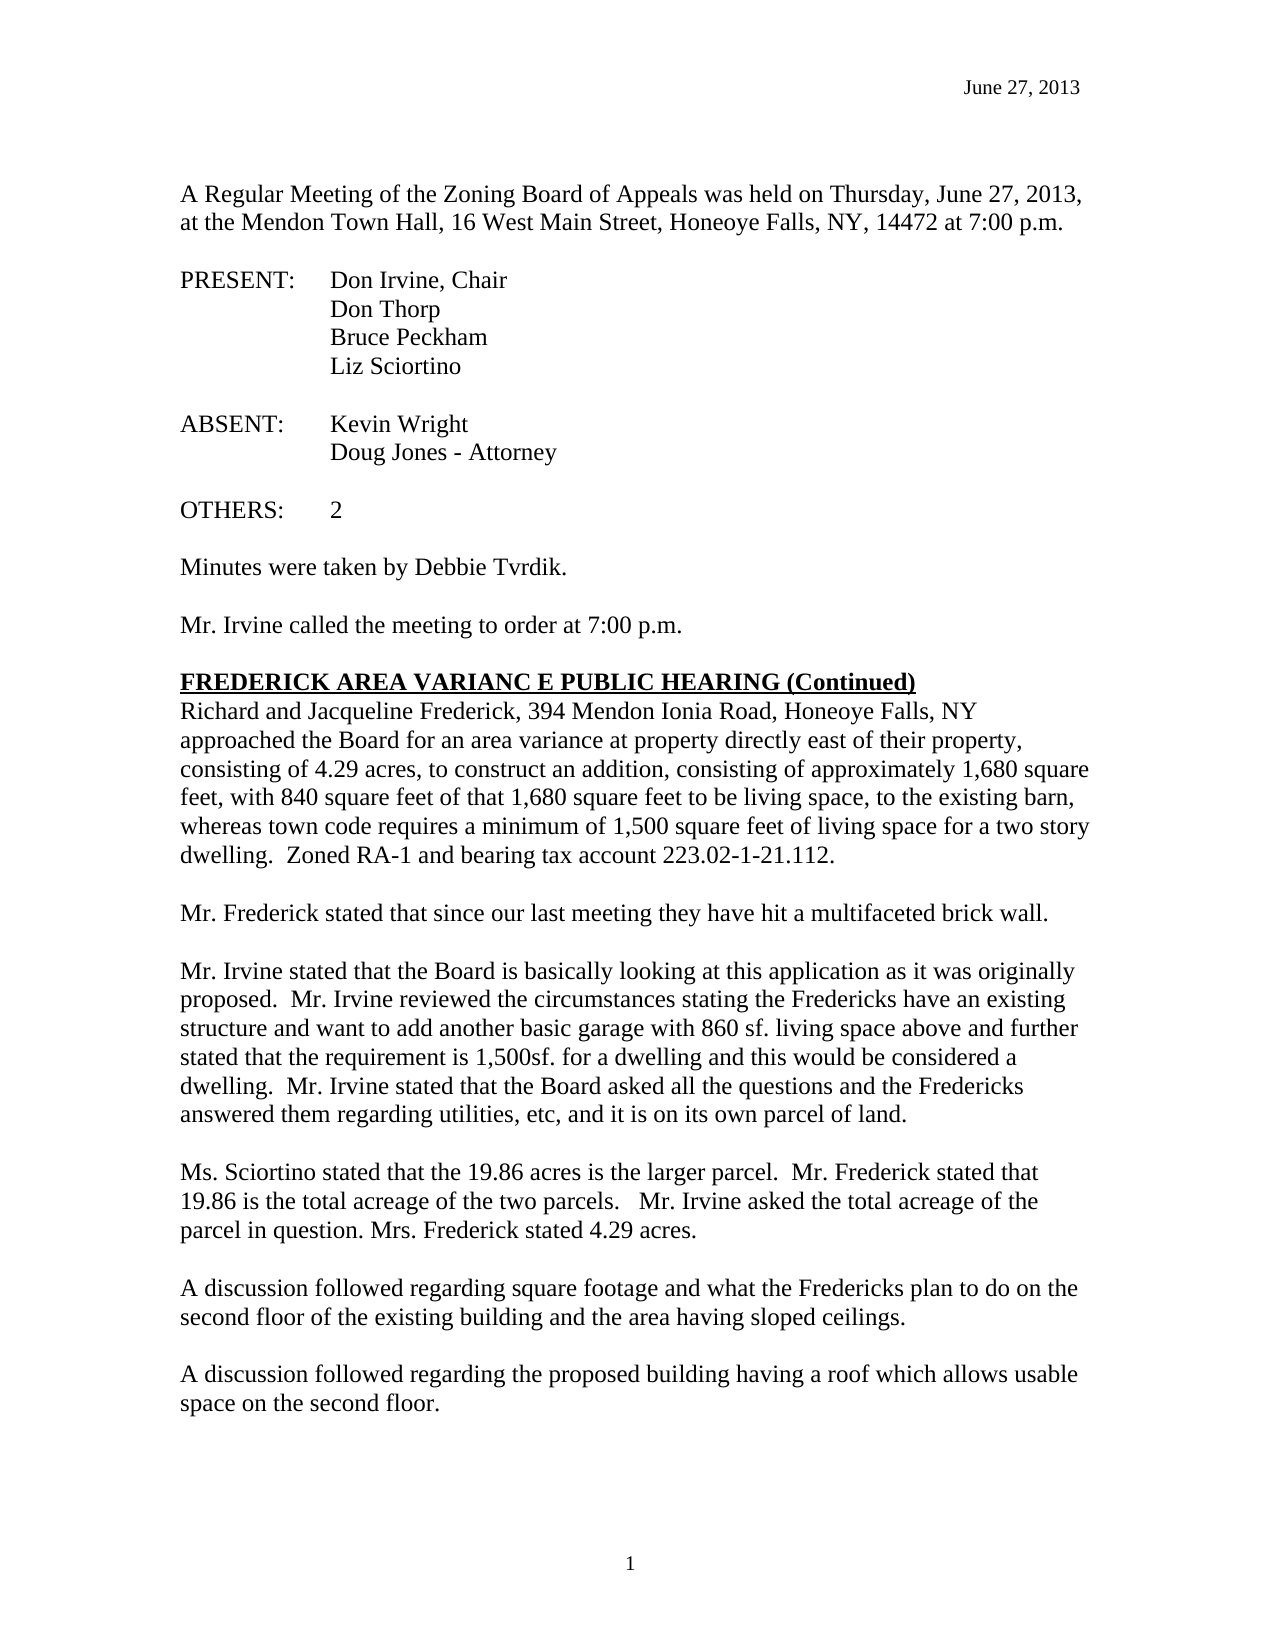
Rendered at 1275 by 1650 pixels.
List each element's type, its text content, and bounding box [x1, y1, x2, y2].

text Mr. Frederick stated that since our last meeting they have hit a multifaceted brick wall. [180, 898, 1095, 927]
text Don Thorp [180, 294, 1095, 322]
text Ms. Sciortino stated that the 19.86 acres is the larger parcel. Mr. Frederick stated that 19.86 is the total acreage of the two parcels. Mr. Irvine asked the total acreage of the parcel in question. Mrs. Frederick stated 4.29 acres. [180, 1157, 1095, 1244]
text Richard and Jacqueline Frederick, 394 Mendon Ionia Road, Honeoye Falls, NY approached the Board for an area variance at property directly east of their property, consisting of 4.29 acres, to construct an addition, consisting of approximately 1,680 square feet, with 840 square feet of that 1,680 square feet to be living space, to the existing barn, whereas town code requires a minimum of 1,500 square feet of living space for a two story dwelling. Zoned RA-1 and bearing tax account 223.02-1-21.112. [180, 696, 1095, 869]
text A discussion followed regarding square footage and what the Fredericks plan to do on the second floor of the existing building and the area having sloped ceilings. [180, 1273, 1095, 1330]
text Mr. Irvine stated that the Board is basically looking at this application as it was originally proposed. Mr. Irvine reviewed the circumstances stating the Fredericks have an existing structure and want to add another basic garage with 860 sf. living space above and further stated that the requirement is 1,500sf. for a dwelling and this would be considered a dwelling. Mr. Irvine stated that the Board asked all the questions and the Fredericks answered them regarding utilities, etc, and it is on its own parcel of land. [180, 956, 1095, 1128]
text A Regular Meeting of the Zoning Board of Appeals was held on Thursday, June 27, 2013, at the Mendon Town Hall, 16 West Main Street, Honeoye Falls, NY, 14472 at 7:00 p.m. [180, 179, 1095, 236]
text ABSENT: Kevin Wright [180, 409, 1095, 437]
text Minutes were taken by Debbie Tvrdik. [180, 552, 1095, 581]
text OTHERS: 2 [180, 495, 1095, 524]
text Mr. Irvine called the meeting to order at 7:00 p.m. [180, 610, 1095, 639]
text Doug Jones - Attorney [180, 437, 1095, 466]
text Liz Sciortino [180, 351, 1095, 380]
text FREDERICK AREA VARIANC E PUBLIC HEARING (Continued) [180, 667, 1095, 696]
text Bruce Peckham [180, 322, 1095, 351]
text A discussion followed regarding the proposed building having a roof which allows usable space on the second floor. [180, 1359, 1095, 1417]
text PRESENT: Don Irvine, Chair [180, 265, 1095, 294]
